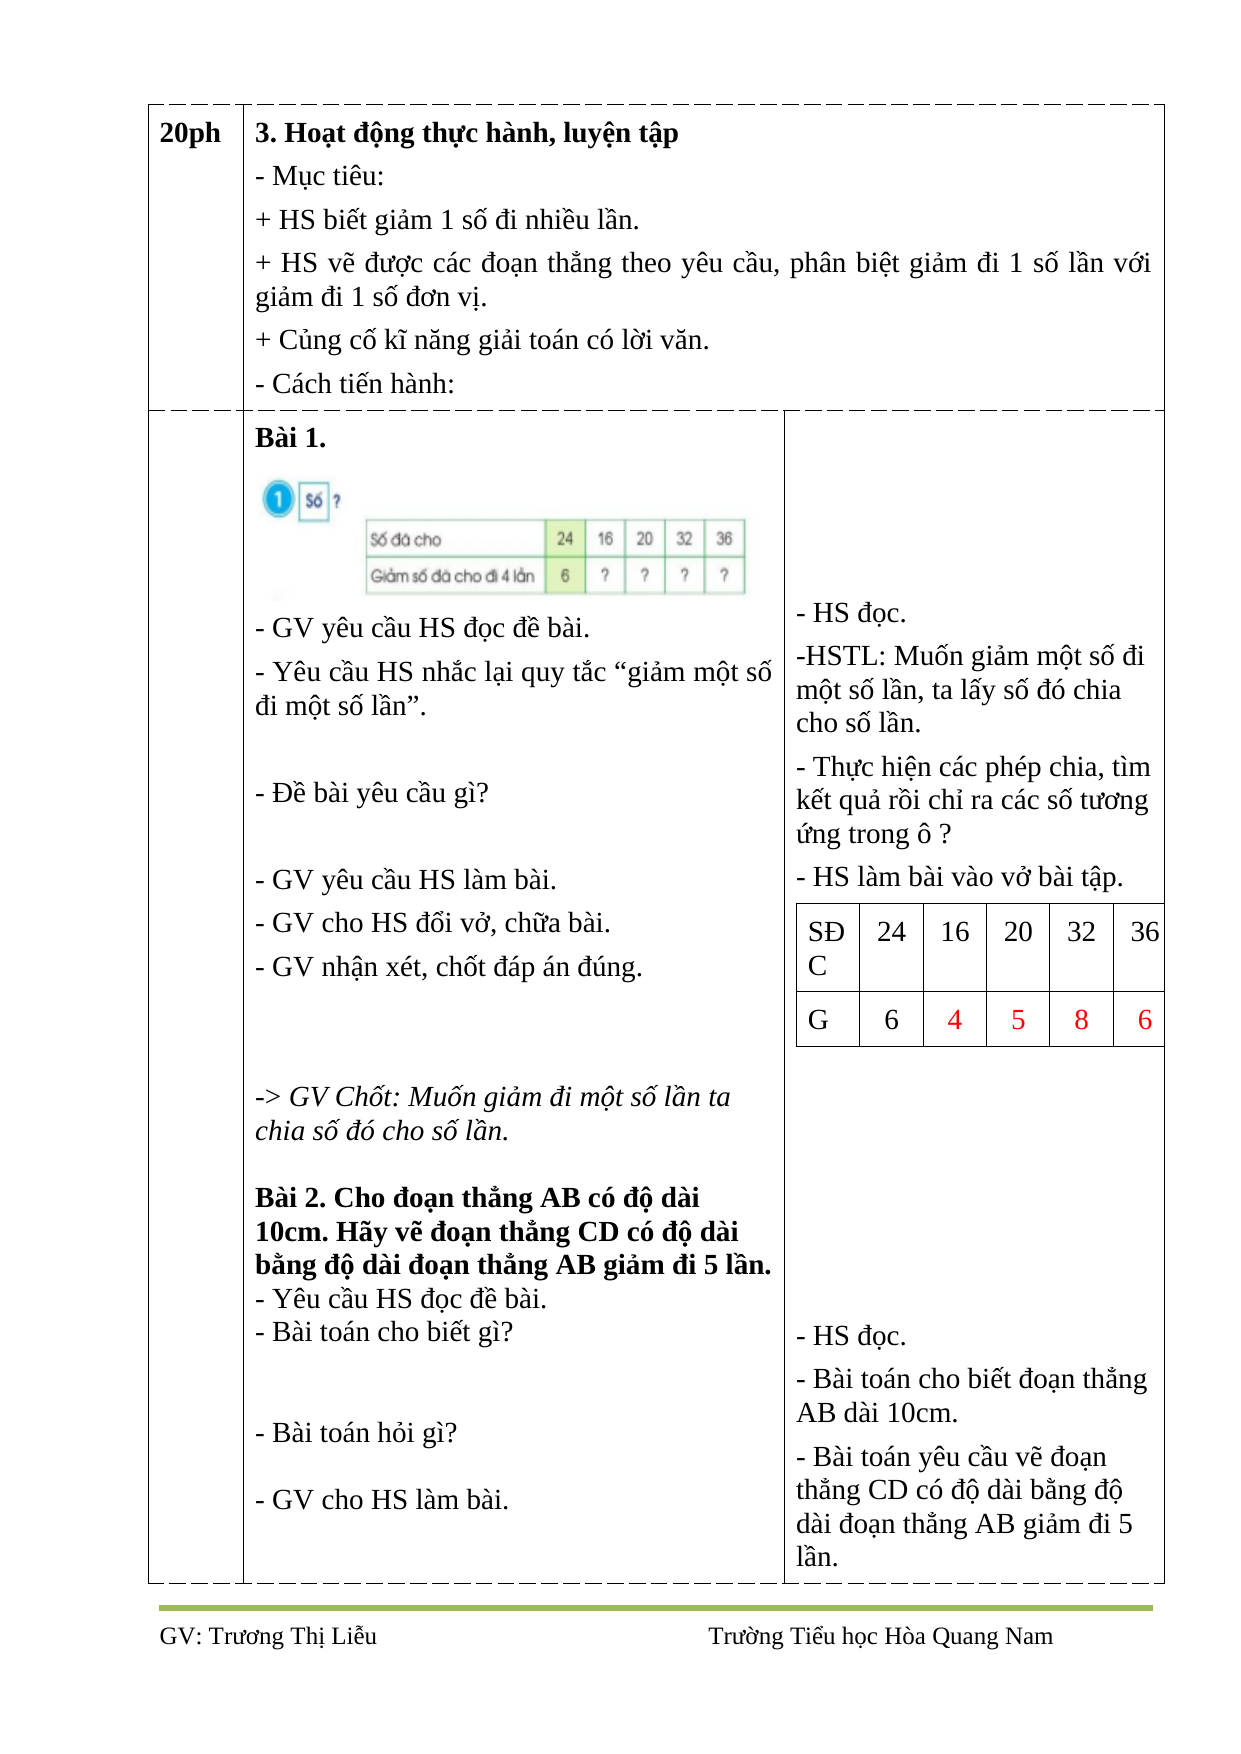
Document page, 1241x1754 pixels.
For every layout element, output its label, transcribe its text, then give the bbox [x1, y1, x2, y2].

table_cell [149, 410, 243, 1583]
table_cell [785, 410, 1164, 1583]
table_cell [244, 410, 784, 1583]
table_cell 20ph [149, 104, 243, 409]
picture [255, 464, 763, 601]
table_cell 3. Hoạt động thực hành, luyện tập - Mục tiêu: + HS biết giảm 1 số đi nhiều lần. + HS vẽ được các đoạn thẳng theo yêu cầu, phân biệt giảm đi 1 số lần với giảm đi 1 số đơn vị. + Củng cố kĩ năng giải toán có lời văn. - Cách tiến hành: [244, 104, 1164, 409]
